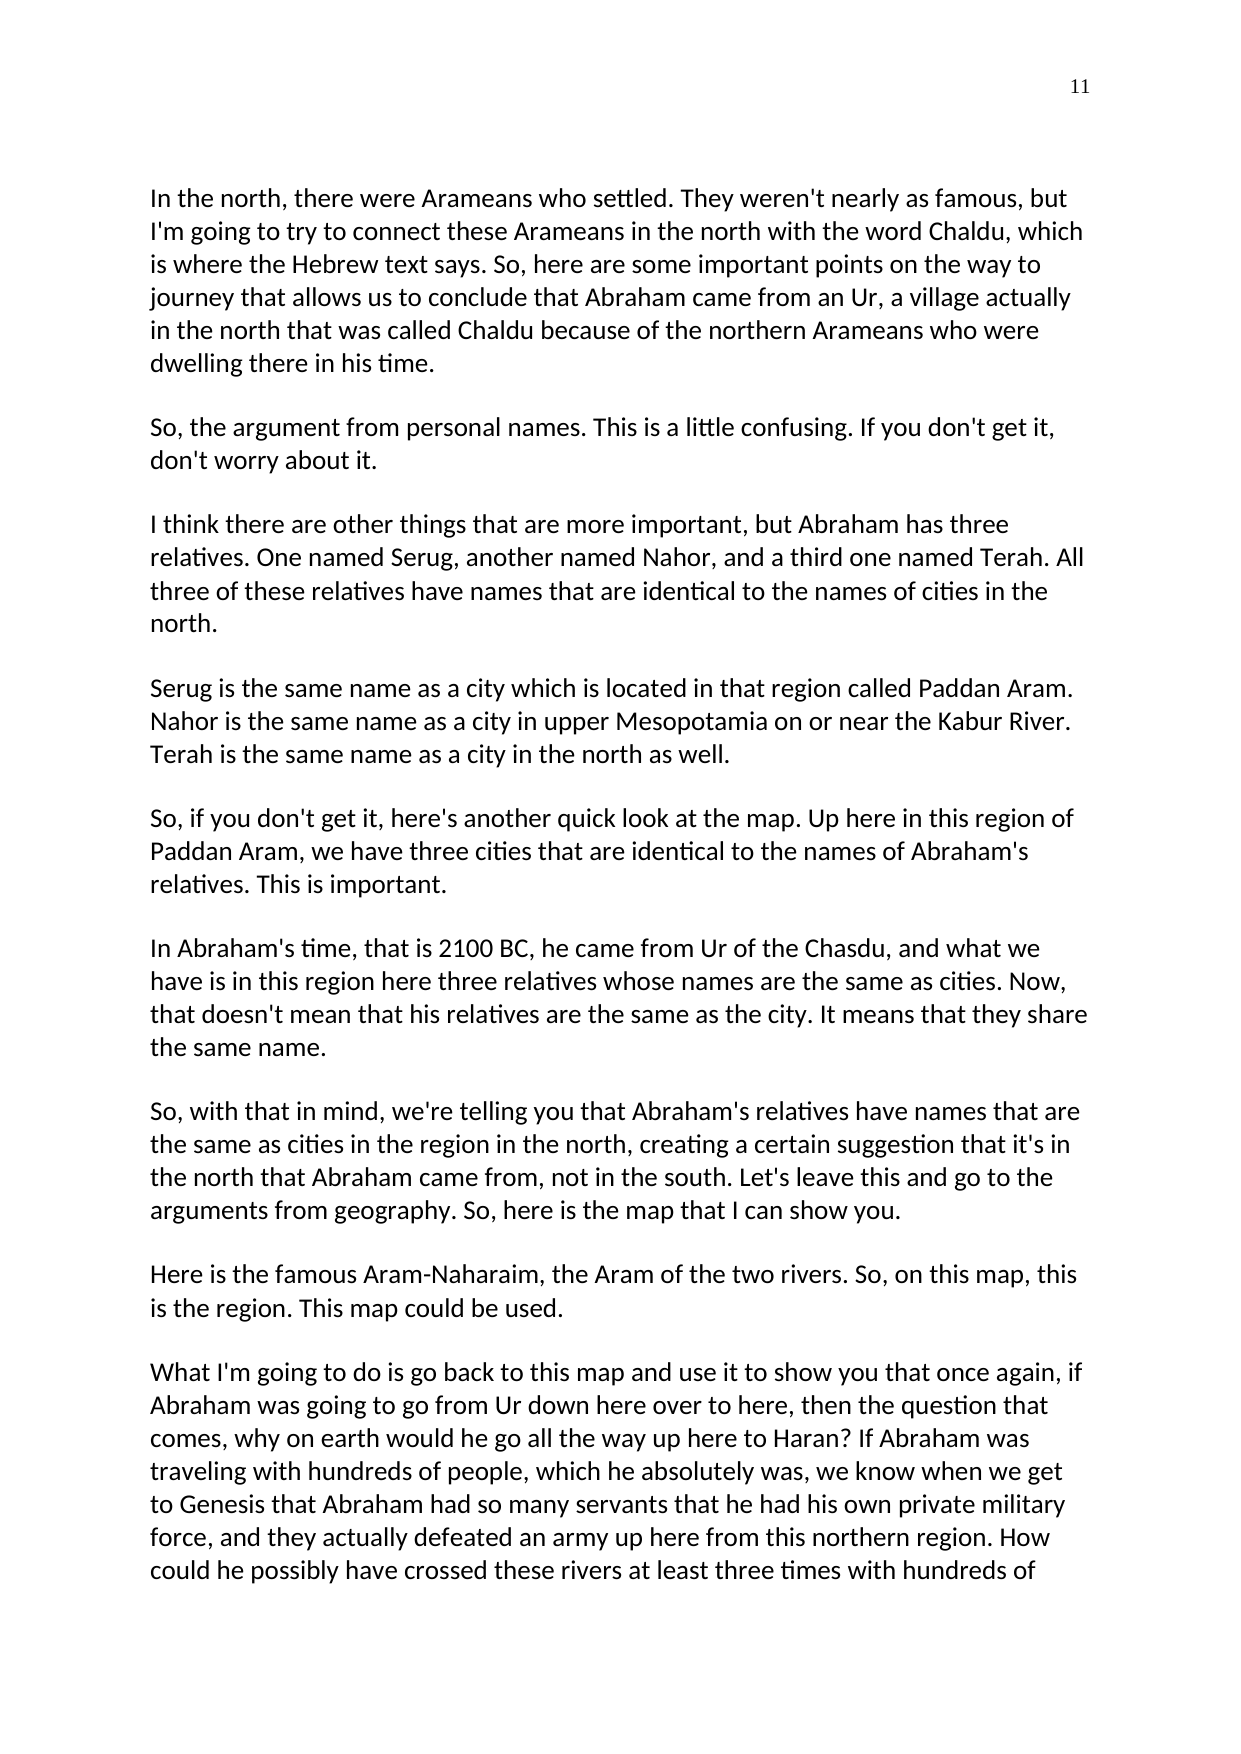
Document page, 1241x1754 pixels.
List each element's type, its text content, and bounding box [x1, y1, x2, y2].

text In the north, there were Arameans who settled. They weren't nearly as famous, but I'm going to try to connect these Arameans in the north with the word Chaldu, which is where the Hebrew text says. So, here are some important points on the way to journey that allows us to conclude that Abraham came from an Ur, a village actually in the north that was called Chaldu because of the northern Arameans who were dwelling there in his time. [150, 181, 1090, 379]
text So, the argument from personal names. This is a little confusing. If you don't get it, don't worry about it. [150, 410, 1090, 476]
text Serug is the same name as a city which is located in that region called Paddan Aram. Nahor is the same name as a city in upper Mesopotamia on or near the Kabur River. Terah is the same name as a city in the north as well. [150, 671, 1090, 770]
text So, with that in mind, we're telling you that Abraham's relatives have names that are the same as cities in the region in the north, creating a certain suggestion that it's in the north that Abraham came from, not in the south. Let's leave this and go to the arguments from geography. So, here is the map that I can show you. [150, 1094, 1090, 1227]
text So, if you don't get it, here's another quick look at the map. Up here in this region of Paddan Aram, we have three cities that are identical to the names of Abraham's relatives. This is important. [150, 801, 1090, 900]
text Here is the famous Aram-Naharaim, the Aram of the two rivers. So, on this map, this is the region. This map could be used. [150, 1258, 1090, 1324]
text In Abraham's time, that is 2100 BC, he came from Ur of the Chasdu, and what we have is in this region here three relatives whose names are the same as cities. Now, that doesn't mean that his relatives are the same as the city. It means that they share the same name. [150, 931, 1090, 1063]
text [150, 1355, 1090, 1586]
text I think there are other things that are more important, but Abraham has three relatives. One named Serug, another named Nahor, and a third one named Terah. All three of these relatives have names that are identical to the names of cities in the north. [150, 508, 1090, 640]
